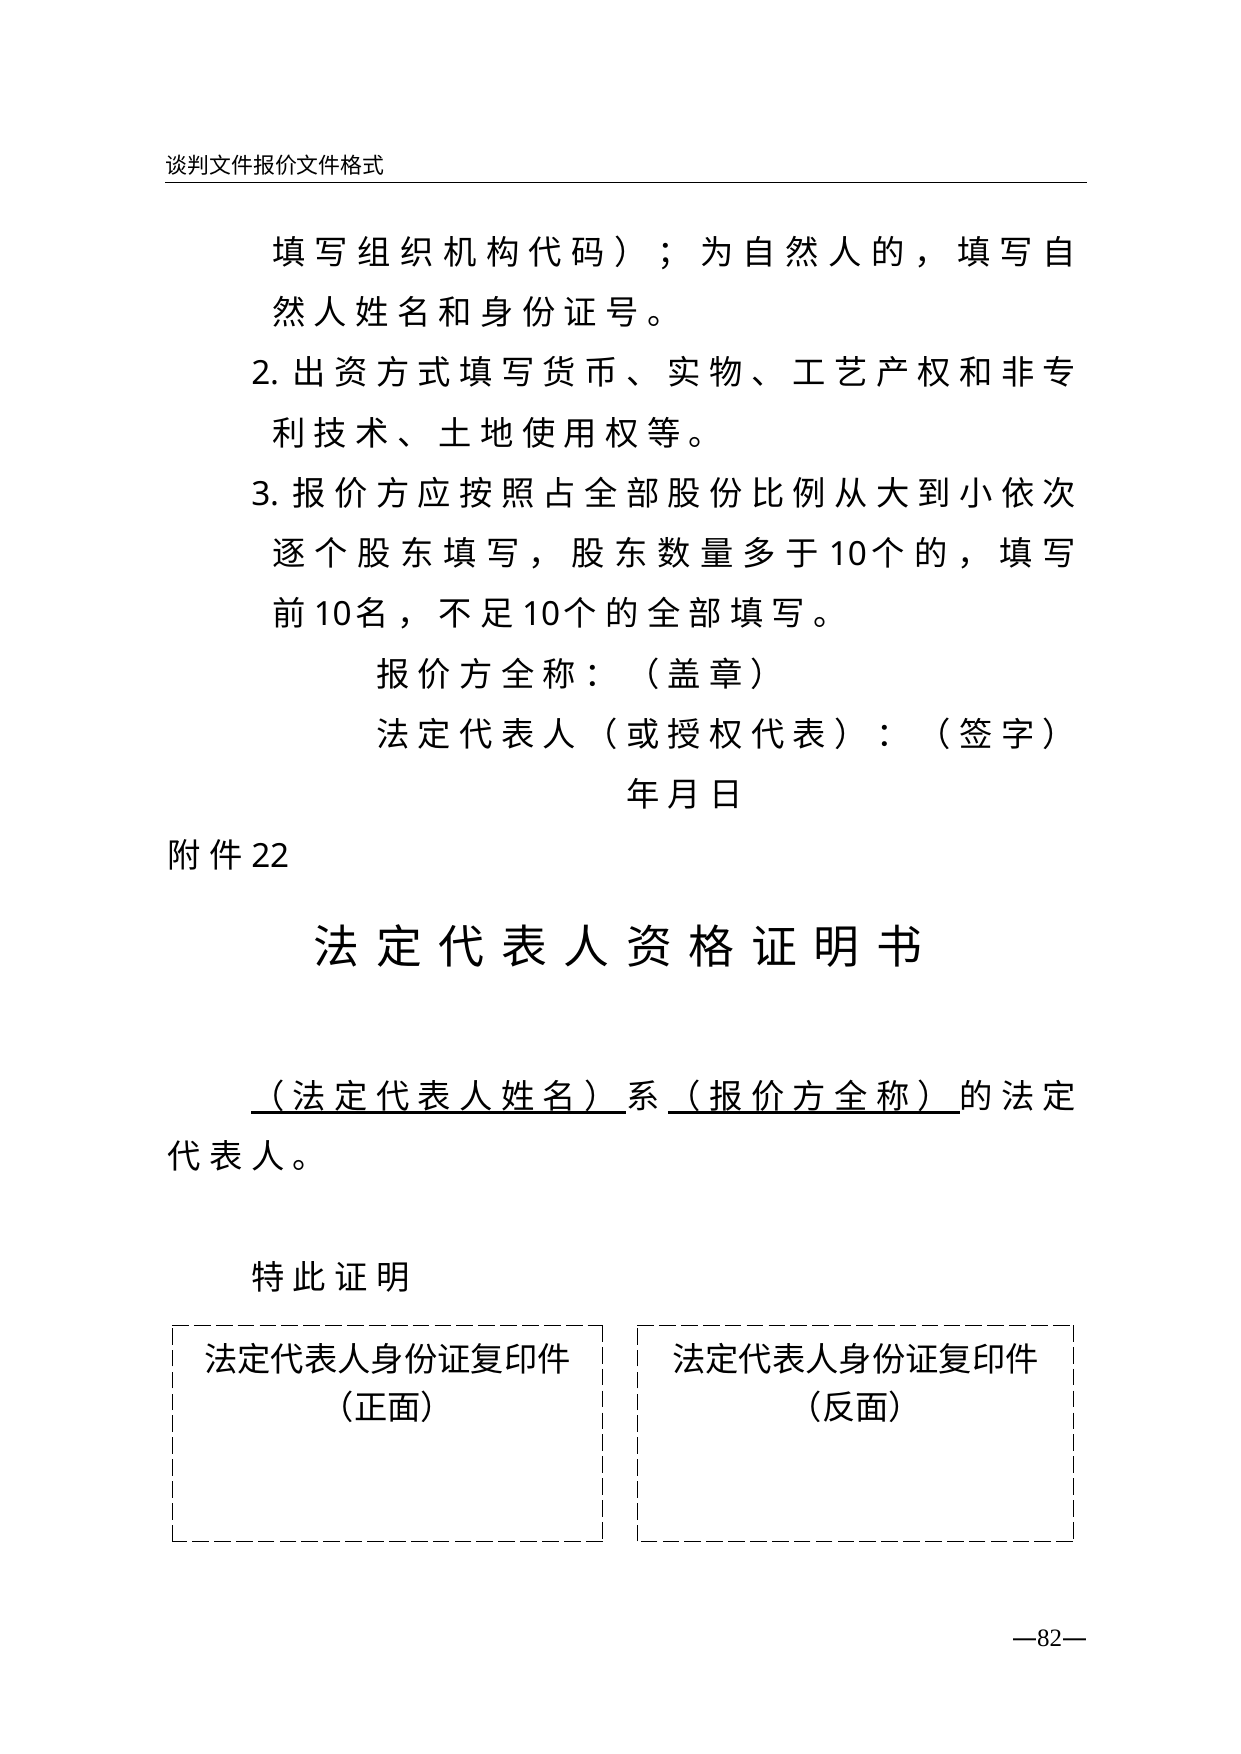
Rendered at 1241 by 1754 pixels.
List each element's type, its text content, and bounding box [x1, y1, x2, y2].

text 年月日 [168, 762, 1084, 822]
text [168, 219, 1084, 340]
text 法定代表人（或授权代表）：（签字） [168, 702, 1084, 762]
text 法定代表人资格证明书 [168, 883, 1084, 1003]
text 2.出资方式填写货币、实物、工艺产权和非专利技术、土地使用权等。 [232, 340, 1084, 461]
text 附件22 [168, 822, 1084, 883]
text 3.报价方应按照占全部股份比例从大到小依次逐个股东填写，股东数量多于10个的，填写前10名，不足10个的全部填写。 [232, 461, 1084, 642]
text 报价方全称：（盖章） [168, 642, 1084, 702]
text 特此证明 [168, 1245, 1084, 1305]
text （法定代表人姓名）系（报价方全称）的法定代表人。 [168, 1064, 1084, 1184]
